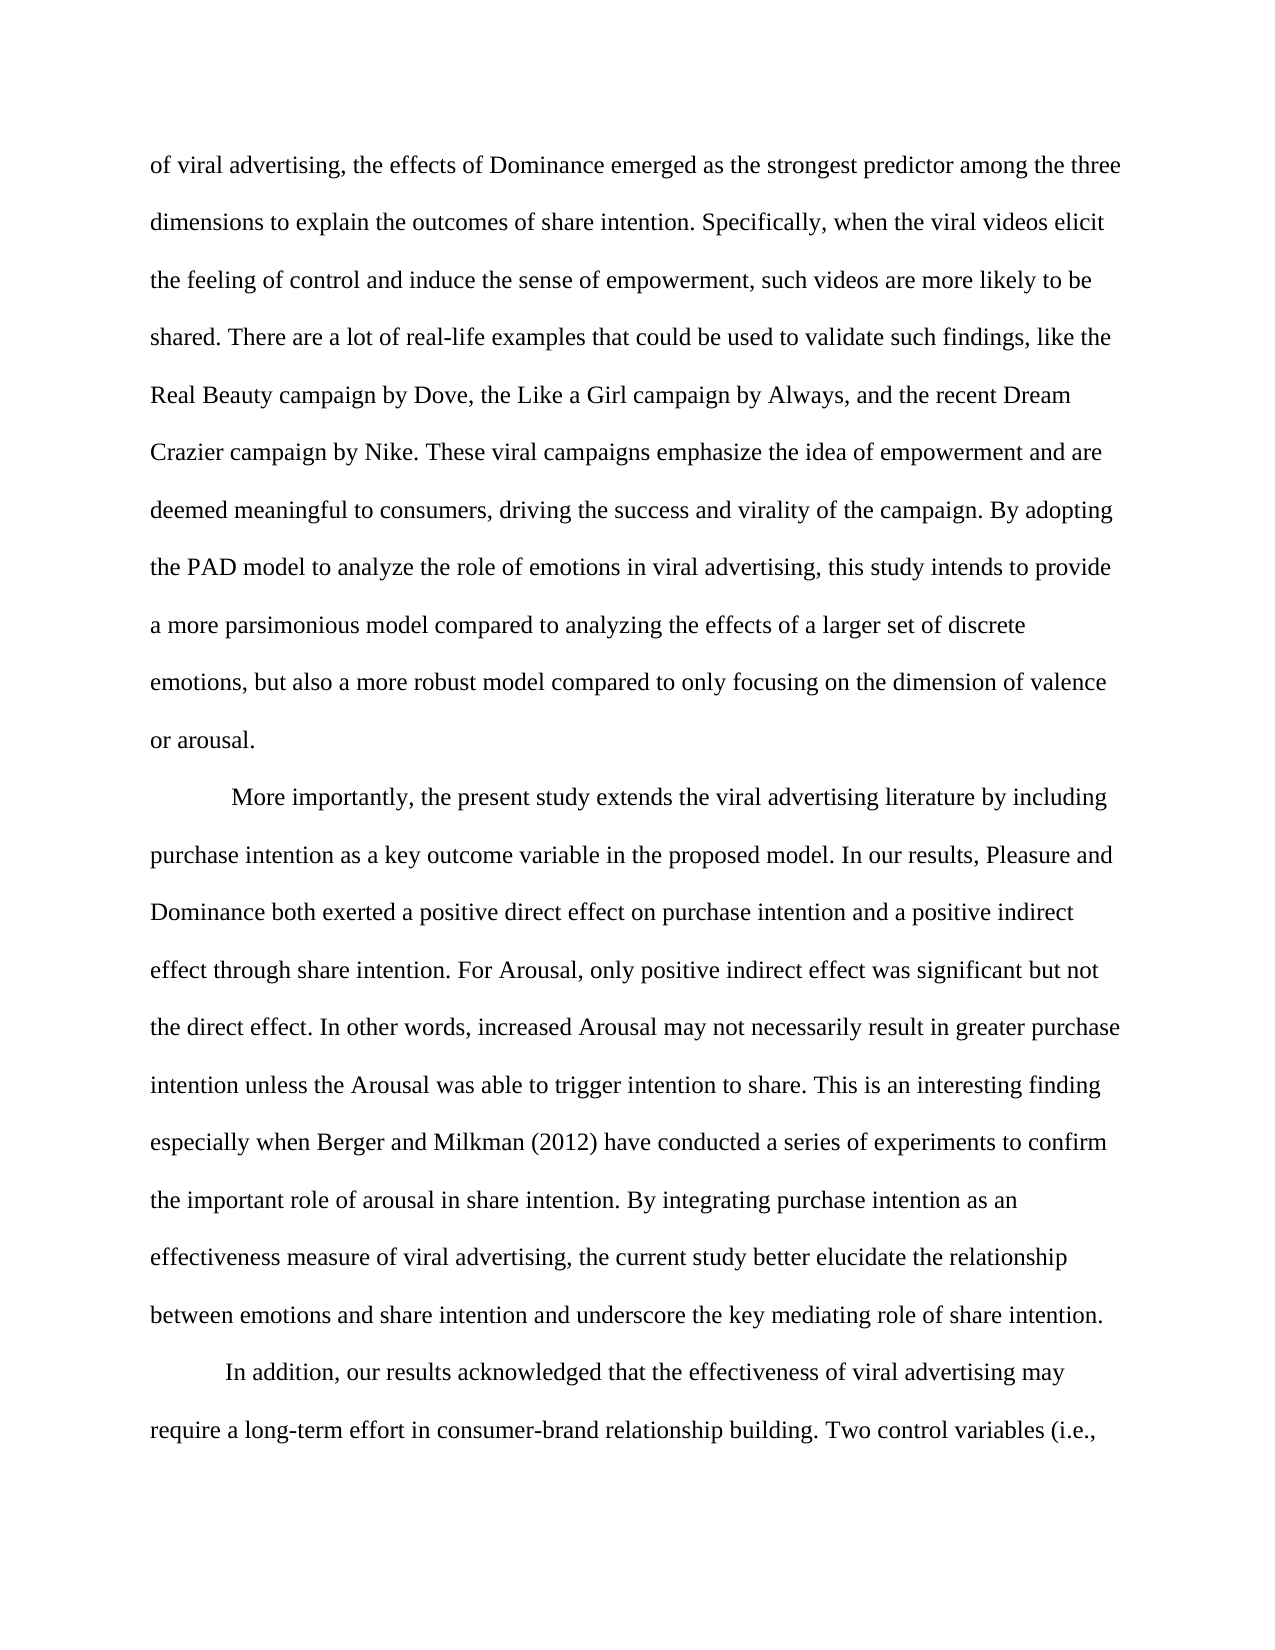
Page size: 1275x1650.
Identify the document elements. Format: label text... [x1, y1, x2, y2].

text More importantly, the present study extends the viral advertising literature by including purchase intention as a key outcome variable in the proposed model. In our results, Pleasure and Dominance both exerted a positive direct effect on purchase intention and a positive indirect effect through share intention. For Arousal, only positive indirect effect was significant but not the direct effect. In other words, increased Arousal may not necessarily result in greater purchase intention unless the Arousal was able to trigger intention to share. This is an interesting finding especially when Berger and Milkman (2012) have conducted a series of experiments to confirm the important role of arousal in share intention. By integrating purchase intention as an effectiveness measure of viral advertising, the current study better elucidate the relationship between emotions and share intention and underscore the key mediating role of share intention. [150, 782, 1125, 1329]
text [150, 150, 1125, 754]
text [150, 1357, 1125, 1444]
